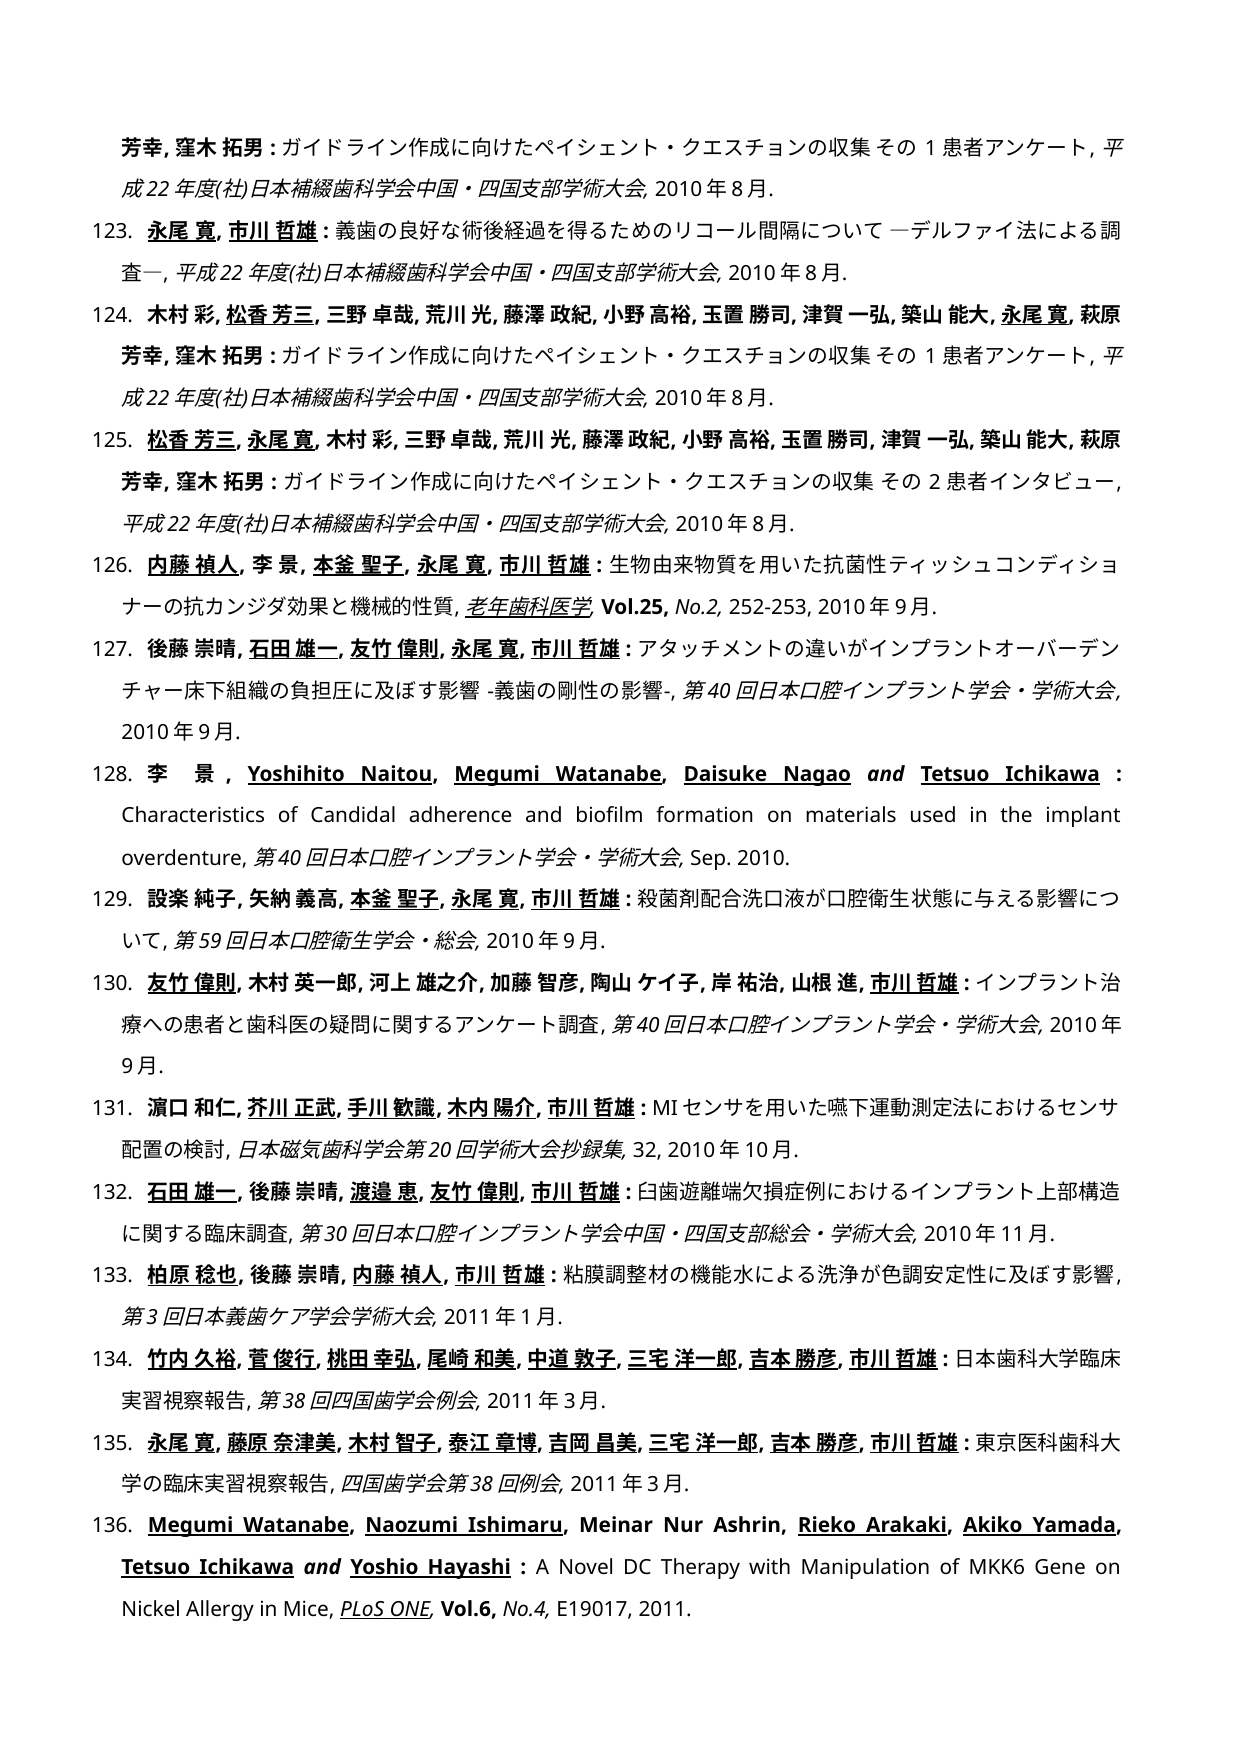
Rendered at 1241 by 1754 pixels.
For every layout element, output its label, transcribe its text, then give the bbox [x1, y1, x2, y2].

list 友竹 偉則, 木村 英一郎, 河上 雄之介, 加藤 智彦, 陶山 ケイ子, 岸 祐治, 山根 進, 市川 哲雄 : インプラント治療への患者と歯科医の疑問に関するアンケート調査, 第40回日本口腔インプラント学会・学術大会, 2010年9月. [92, 961, 1122, 1086]
list 柏原 稔也, 後藤 崇晴, 内藤 禎人, 市川 哲雄 : 粘膜調整材の機能水による洗浄が色調安定性に及ぼす影響, 第3回日本義歯ケア学会学術大会, 2011年1月. [92, 1253, 1122, 1336]
list 濵口 和仁, 芥川 正武, 手川 歓識, 木内 陽介, 市川 哲雄 : MIセンサを用いた嚥下運動測定法におけるセンサ配置の検討, 日本磁気歯科学会第20回学術大会抄録集, 32, 2010年10月. [92, 1086, 1122, 1169]
list 設楽 純子, 矢納 義高, 本釜 聖子, 永尾 寛, 市川 哲雄 : 殺菌剤配合洗口液が口腔衛生状態に与える影響について, 第59回日本口腔衛生学会・総会, 2010年9月. [92, 877, 1122, 961]
list 石田 雄一, 後藤 崇晴, 渡邉 恵, 友竹 偉則, 市川 哲雄 : 臼歯遊離端欠損症例におけるインプラント上部構造に関する臨床調査, 第30回日本口腔インプラント学会中国・四国支部総会・学術大会, 2010年11月. [92, 1169, 1122, 1253]
list 永尾 寛, 藤原 奈津美, 木村 智子, 泰江 章博, 吉岡 昌美, 三宅 洋一郎, 吉本 勝彦, 市川 哲雄 : 東京医科歯科大学の臨床実習視察報告, 四国歯学会第38回例会, 2011年3月. [92, 1420, 1122, 1503]
list 李 景, Yoshihito Naitou, Megumi Watanabe, Daisuke Nagao and Tetsuo Ichikawa : Characteristics of Candidal adherence and biofilm formation on materials used in the implant overdenture, 第40回日本口腔インプラント学会・学術大会, Sep. 2010. [92, 752, 1122, 877]
list 竹内 久裕, 菅 俊行, 桃田 幸弘, 尾崎 和美, 中道 敦子, 三宅 洋一郎, 吉本 勝彦, 市川 哲雄 : 日本歯科大学臨床実習視察報告, 第38回四国歯学会例会, 2011年3月. [92, 1336, 1122, 1420]
list Megumi Watanabe, Naozumi Ishimaru, Meinar Nur Ashrin, Rieko Arakaki, Akiko Yamada, Tetsuo Ichikawa and Yoshio Hayashi : A Novel DC Therapy with Manipulation of MKK6 Gene on Nickel Allergy in Mice, PLoS ONE, Vol.6, No.4, E19017, 2011. [92, 1503, 1122, 1629]
list 内藤 禎人, 李 景, 本釜 聖子, 永尾 寛, 市川 哲雄 : 生物由来物質を用いた抗菌性ティッシュコンディショナーの抗カンジダ効果と機械的性質, 老年歯科医学, Vol.25, No.2, 252-253, 2010年9月. [92, 543, 1122, 626]
list 後藤 崇晴, 石田 雄一, 友竹 偉則, 永尾 寛, 市川 哲雄 : アタッチメントの違いがインプラントオーバーデンチャー床下組織の負担圧に及ぼす影響 -義歯の剛性の影響-, 第40回日本口腔インプラント学会・学術大会, 2010年9月. [92, 626, 1122, 752]
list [92, 125, 1122, 209]
list 永尾 寛, 市川 哲雄 : 義歯の良好な術後経過を得るためのリコール間隔について ―デルファイ法による調査―, 平成22年度(社)日本補綴歯科学会中国・四国支部学術大会, 2010年8月. [92, 209, 1122, 292]
